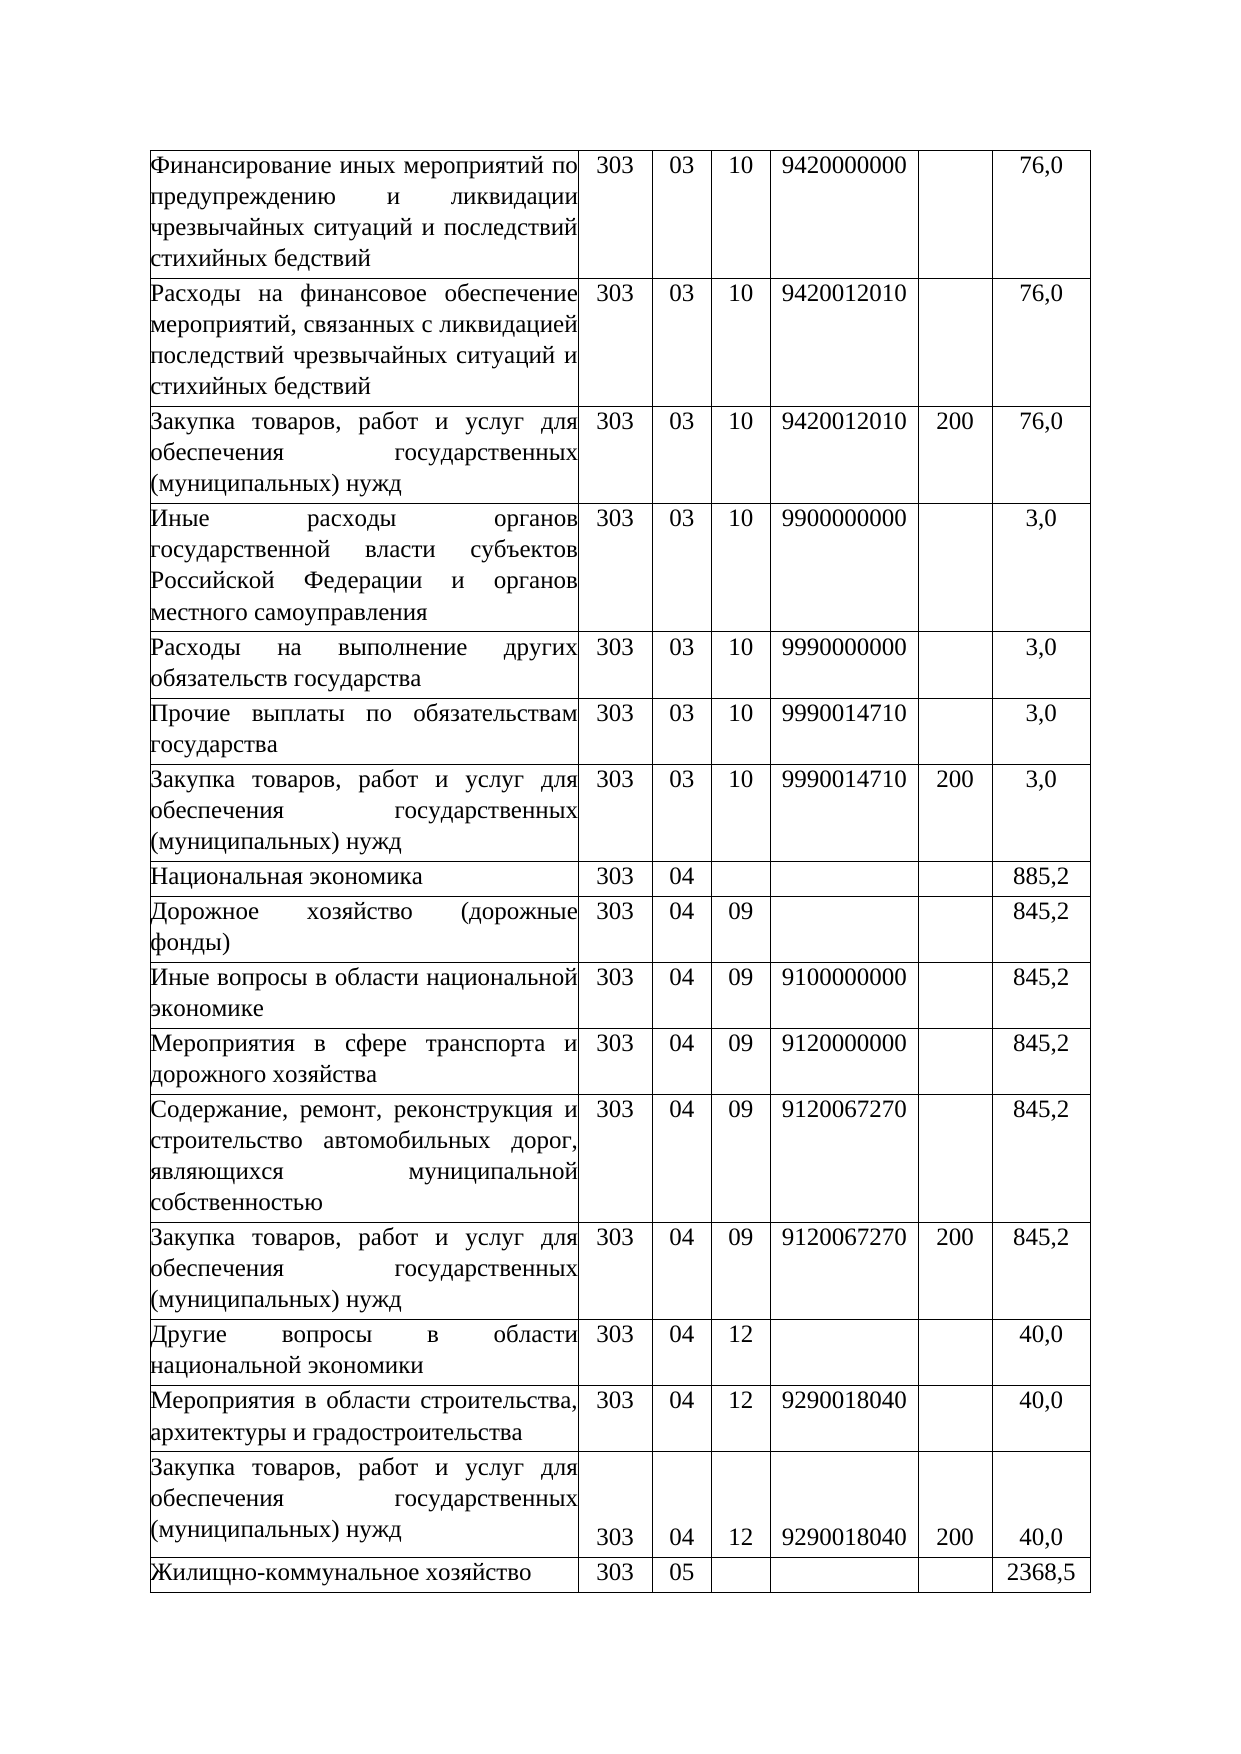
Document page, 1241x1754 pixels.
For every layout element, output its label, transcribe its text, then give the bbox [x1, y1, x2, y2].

table_cell [919, 504, 992, 631]
table_cell 12 [712, 1320, 770, 1385]
table_cell 303 [579, 765, 652, 861]
table_cell Мероприятия в сфере транспорта и дорожного хозяйства [151, 1029, 578, 1094]
table_cell 303 [579, 1223, 652, 1319]
table_cell 9900000000 [771, 504, 918, 631]
table_cell [919, 1320, 992, 1385]
table_cell Иные вопросы в области национальной экономике [151, 963, 578, 1028]
table_cell 200 [919, 1452, 992, 1557]
table_cell 10 [712, 699, 770, 763]
table_cell 303 [579, 1386, 652, 1451]
table_cell [771, 1558, 918, 1592]
table_cell 10 [712, 765, 770, 861]
table_cell [712, 862, 770, 896]
table_cell 303 [579, 963, 652, 1028]
table_cell 10 [712, 151, 770, 278]
table_cell [919, 963, 992, 1028]
table_cell [771, 1320, 918, 1385]
table_cell [919, 632, 992, 697]
table_cell 200 [919, 407, 992, 503]
table_cell 9420000000 [771, 151, 918, 278]
table_cell 04 [653, 897, 711, 962]
table_cell 9100000000 [771, 963, 918, 1028]
table_cell [919, 1095, 992, 1222]
table_cell [919, 1029, 992, 1094]
table_cell 09 [712, 1029, 770, 1094]
table_cell 09 [712, 1095, 770, 1222]
table_cell 845,2 [993, 1223, 1090, 1319]
table_cell 12 [712, 1386, 770, 1451]
table_cell [771, 862, 918, 896]
table_cell Закупка товаров, работ и услуг для обеспечения государственных (муниципальных) нужд [151, 1223, 578, 1319]
table_cell 04 [653, 862, 711, 896]
table_cell [919, 897, 992, 962]
table_cell 845,2 [993, 897, 1090, 962]
table_cell 9420012010 [771, 407, 918, 503]
table_cell 9120067270 [771, 1095, 918, 1222]
table_cell Национальная экономика [151, 862, 578, 896]
table_cell 03 [653, 151, 711, 278]
table_cell 303 [579, 1558, 652, 1592]
table_cell 10 [712, 279, 770, 406]
table_cell Жилищно-коммунальное хозяйство [151, 1558, 578, 1592]
table_cell 845,2 [993, 1095, 1090, 1222]
table_cell 303 [579, 151, 652, 278]
table_cell 76,0 [993, 407, 1090, 503]
table_cell 04 [653, 1029, 711, 1094]
table_cell 03 [653, 765, 711, 861]
table_cell [919, 862, 992, 896]
table_cell 303 [579, 1029, 652, 1094]
table_cell 03 [653, 407, 711, 503]
table_cell [919, 151, 992, 278]
table_cell 200 [919, 765, 992, 861]
table_cell 10 [712, 632, 770, 697]
table_cell 05 [653, 1558, 711, 1592]
table_cell 04 [653, 1452, 711, 1557]
table_cell 9290018040 [771, 1452, 918, 1557]
table_cell [712, 1558, 770, 1592]
table_cell 200 [919, 1223, 992, 1319]
table_cell 303 [579, 279, 652, 406]
table_cell 03 [653, 632, 711, 697]
table_cell [919, 1558, 992, 1592]
table_cell Расходы на выполнение других обязательств государства [151, 632, 578, 697]
table_cell 12 [712, 1452, 770, 1557]
table_cell 3,0 [993, 699, 1090, 763]
table_cell Содержание, ремонт, реконструкция и строительство автомобильных дорог, являющихся муниципальной собственностью [151, 1095, 578, 1222]
table_cell 03 [653, 699, 711, 763]
table_cell 303 [579, 897, 652, 962]
table_cell Иные расходы органов государственной власти субъектов Российской Федерации и органов местного самоуправления [151, 504, 578, 631]
table_cell Мероприятия в области строительства, архитектуры и градостроительства [151, 1386, 578, 1451]
table_cell Закупка товаров, работ и услуг для обеспечения государственных (муниципальных) нужд [151, 1452, 578, 1557]
table_cell 04 [653, 1320, 711, 1385]
table_cell 303 [579, 862, 652, 896]
table_cell 40,0 [993, 1452, 1090, 1557]
table_cell 885,2 [993, 862, 1090, 896]
table_cell 303 [579, 699, 652, 763]
table_cell 76,0 [993, 151, 1090, 278]
table_cell 03 [653, 279, 711, 406]
table_cell 9120000000 [771, 1029, 918, 1094]
table_cell Дорожное хозяйство (дорожные фонды) [151, 897, 578, 962]
table_cell 303 [579, 1452, 652, 1557]
table_cell 303 [579, 504, 652, 631]
table_cell 10 [712, 504, 770, 631]
table_cell 10 [712, 407, 770, 503]
table_cell 40,0 [993, 1386, 1090, 1451]
table_cell 9990000000 [771, 632, 918, 697]
table_cell 9990014710 [771, 699, 918, 763]
table_cell [919, 699, 992, 763]
table_cell Другие вопросы в области национальной экономики [151, 1320, 578, 1385]
table_cell 04 [653, 1386, 711, 1451]
table_cell Закупка товаров, работ и услуг для обеспечения государственных (муниципальных) нужд [151, 765, 578, 861]
table_cell Закупка товаров, работ и услуг для обеспечения государственных (муниципальных) нужд [151, 407, 578, 503]
table_cell 303 [579, 632, 652, 697]
table_cell 40,0 [993, 1320, 1090, 1385]
table_cell 2368,5 [993, 1558, 1090, 1592]
table_cell 9990014710 [771, 765, 918, 861]
table_cell 76,0 [993, 279, 1090, 406]
table_cell [919, 1386, 992, 1451]
table_cell 845,2 [993, 963, 1090, 1028]
table_cell Расходы на финансовое обеспечение мероприятий, связанных с ликвидацией последствий чрезвычайных ситуаций и стихийных бедствий [151, 279, 578, 406]
table_cell Прочие выплаты по обязательствам государства [151, 699, 578, 763]
table_cell 303 [579, 1095, 652, 1222]
table_cell 04 [653, 1223, 711, 1319]
table_cell 3,0 [993, 632, 1090, 697]
table_cell 9290018040 [771, 1386, 918, 1451]
table_cell 03 [653, 504, 711, 631]
table_cell 09 [712, 1223, 770, 1319]
table_cell [771, 897, 918, 962]
table_cell 09 [712, 963, 770, 1028]
table_cell [919, 279, 992, 406]
table_cell 9120067270 [771, 1223, 918, 1319]
table_cell 9420012010 [771, 279, 918, 406]
table_cell 3,0 [993, 765, 1090, 861]
table_cell Финансирование иных мероприятий по предупреждению и ликвидации чрезвычайных ситуаций и последствий стихийных бедствий [151, 151, 578, 278]
table_cell 09 [712, 897, 770, 962]
table_cell 04 [653, 1095, 711, 1222]
table_cell 303 [579, 407, 652, 503]
table_cell 04 [653, 963, 711, 1028]
table_cell 3,0 [993, 504, 1090, 631]
table_cell 845,2 [993, 1029, 1090, 1094]
table_cell 303 [579, 1320, 652, 1385]
